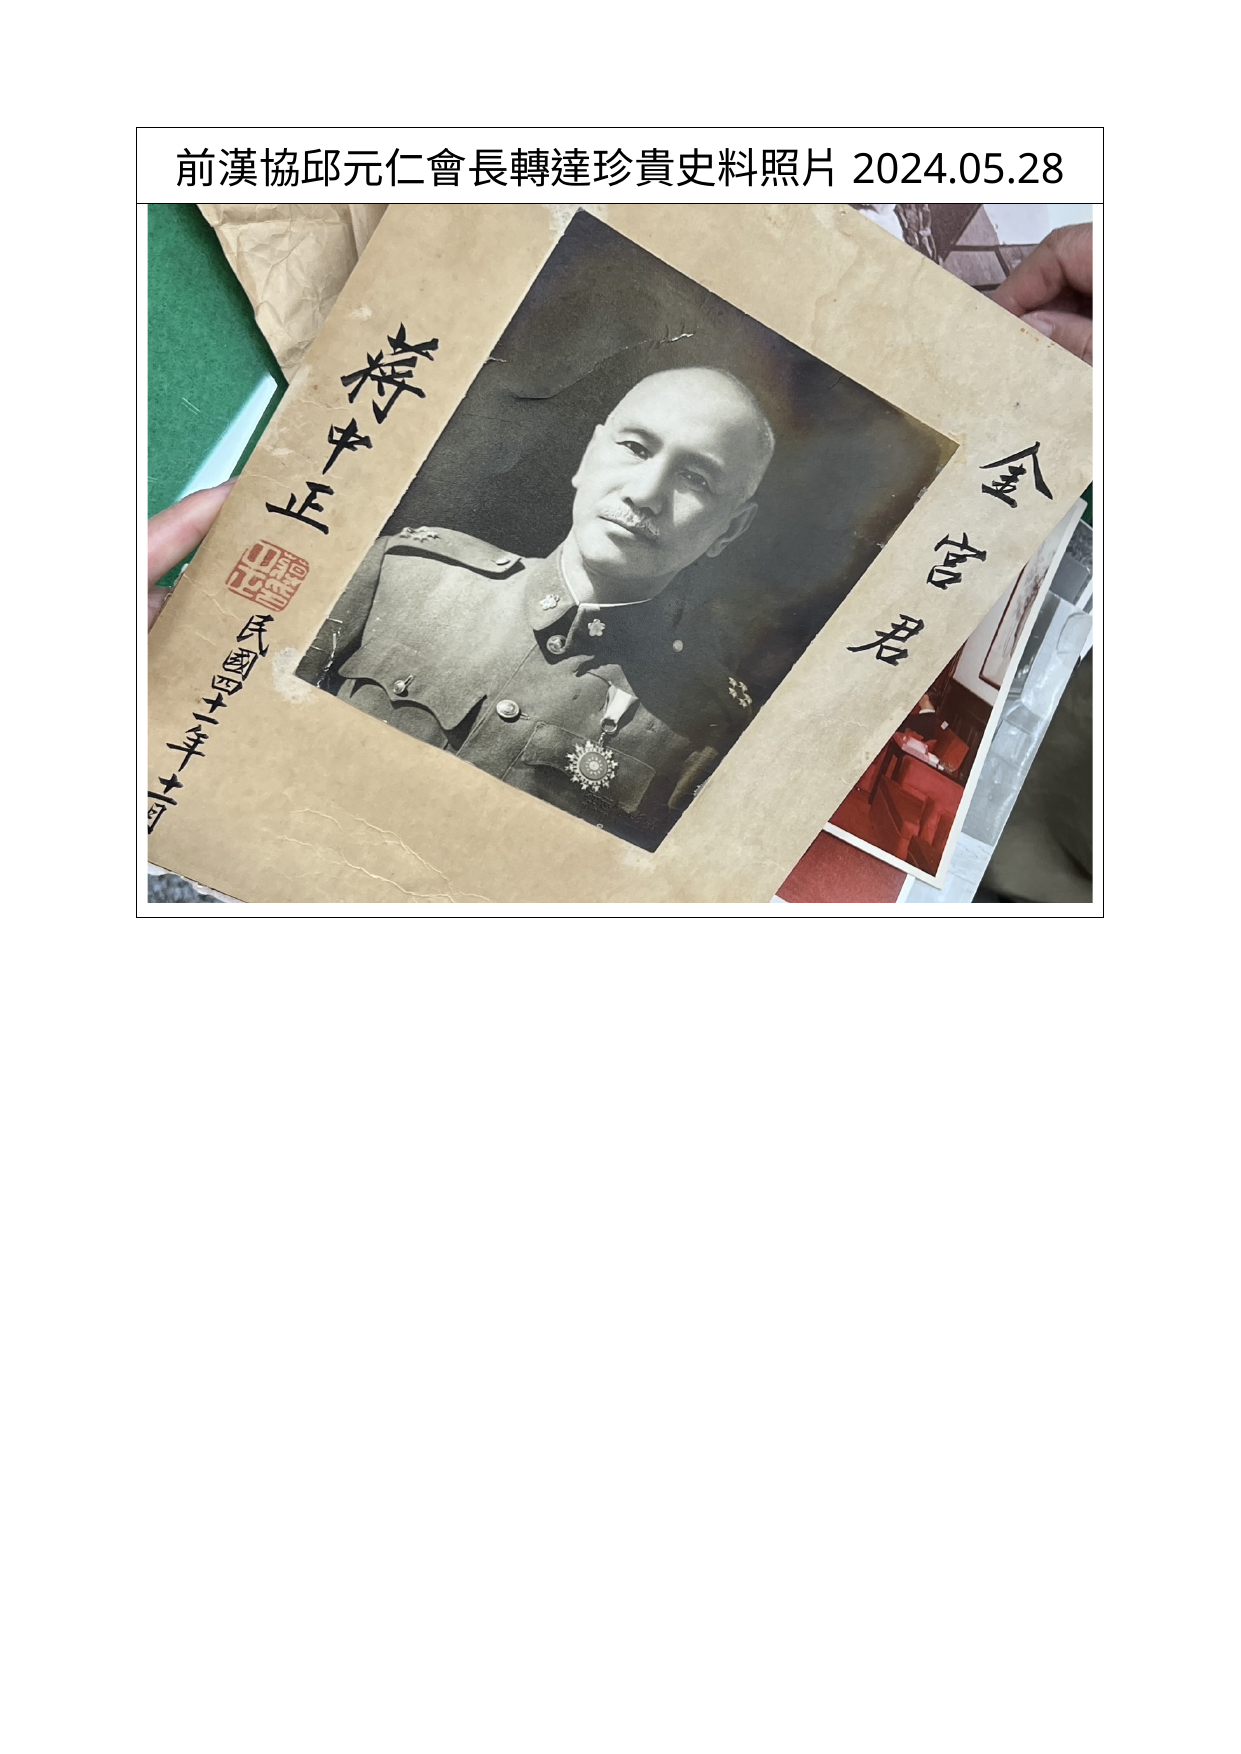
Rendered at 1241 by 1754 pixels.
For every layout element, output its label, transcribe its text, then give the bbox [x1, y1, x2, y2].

table_header 前漢協邱元仁會長轉達珍貴史料照片 2024.05.28 [137, 128, 1103, 203]
picture [147, 204, 1093, 903]
table_cell [137, 204, 1103, 917]
